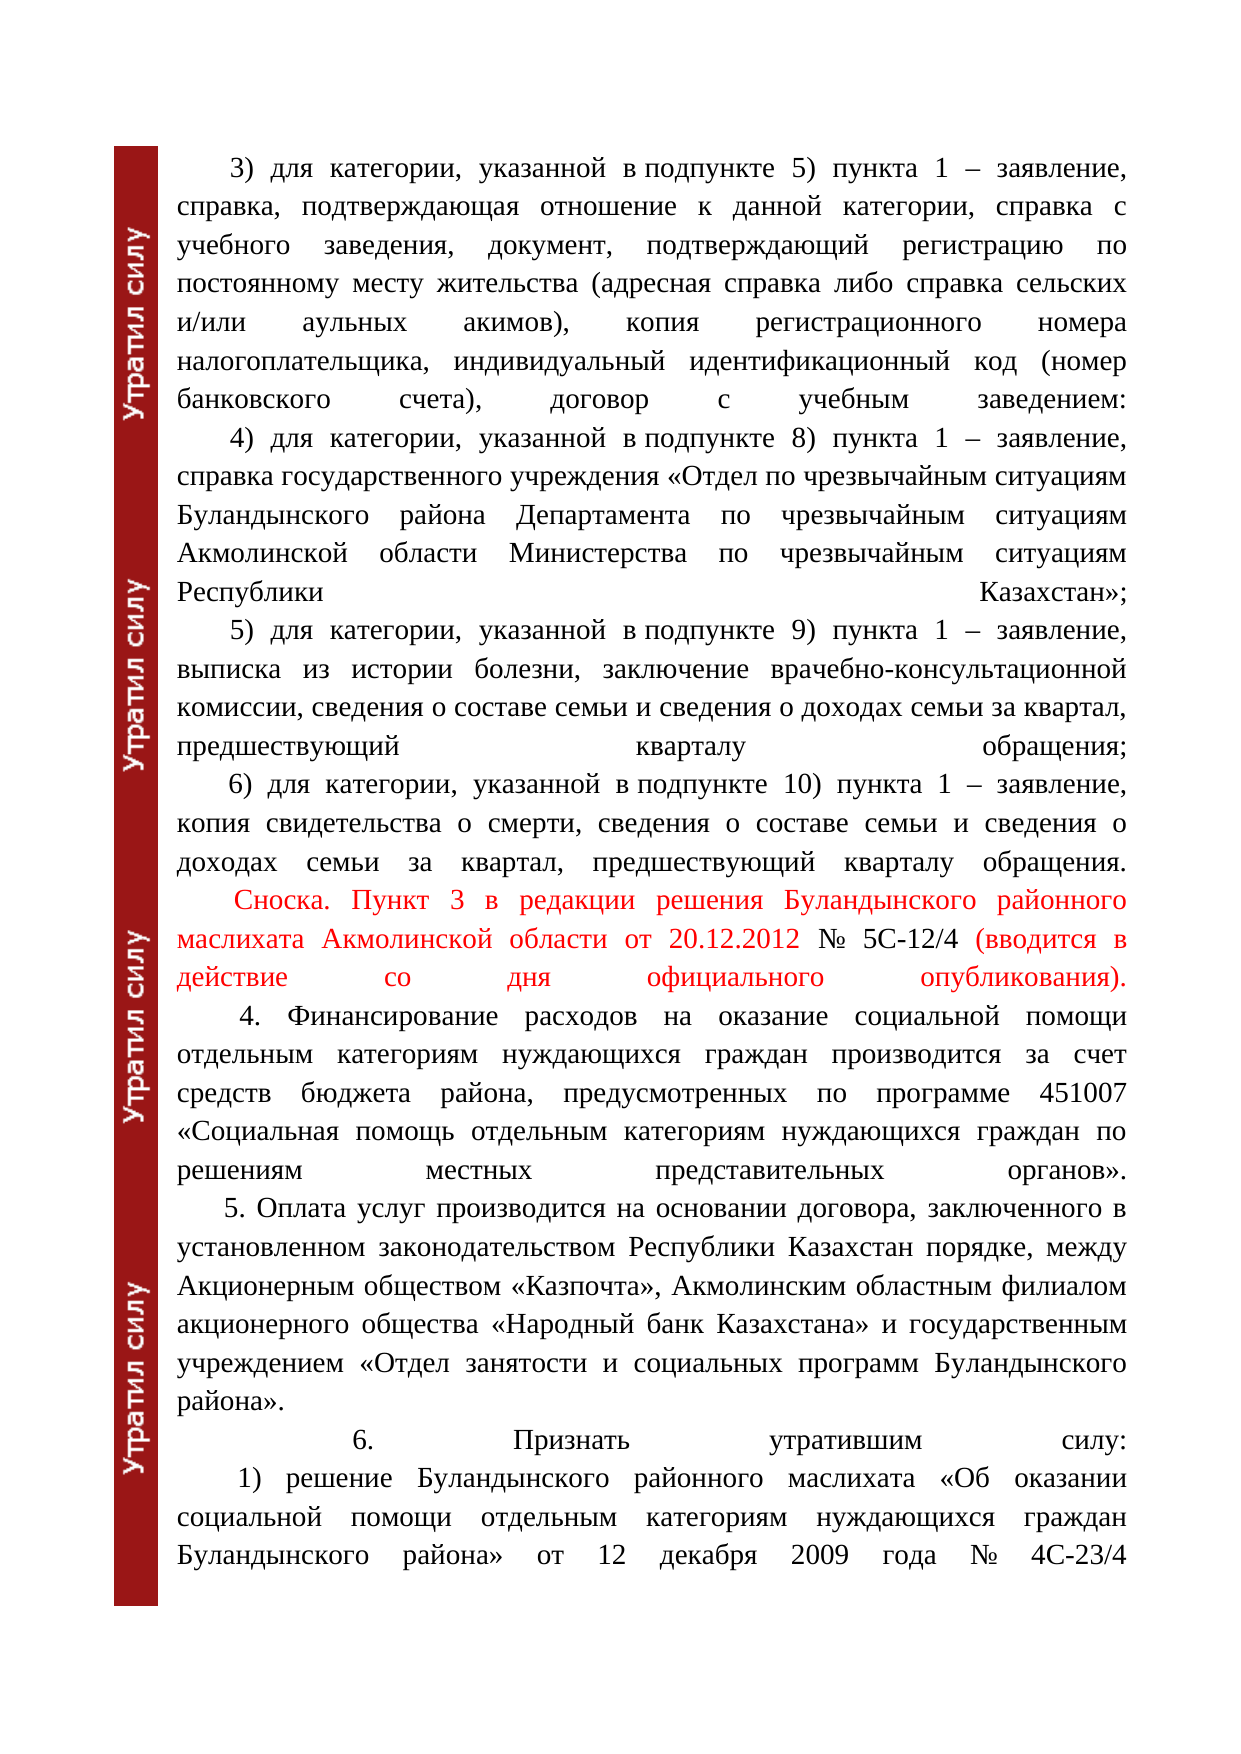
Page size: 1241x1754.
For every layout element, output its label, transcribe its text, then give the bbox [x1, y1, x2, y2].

picture [114, 1571, 158, 1606]
picture [114, 146, 158, 150]
